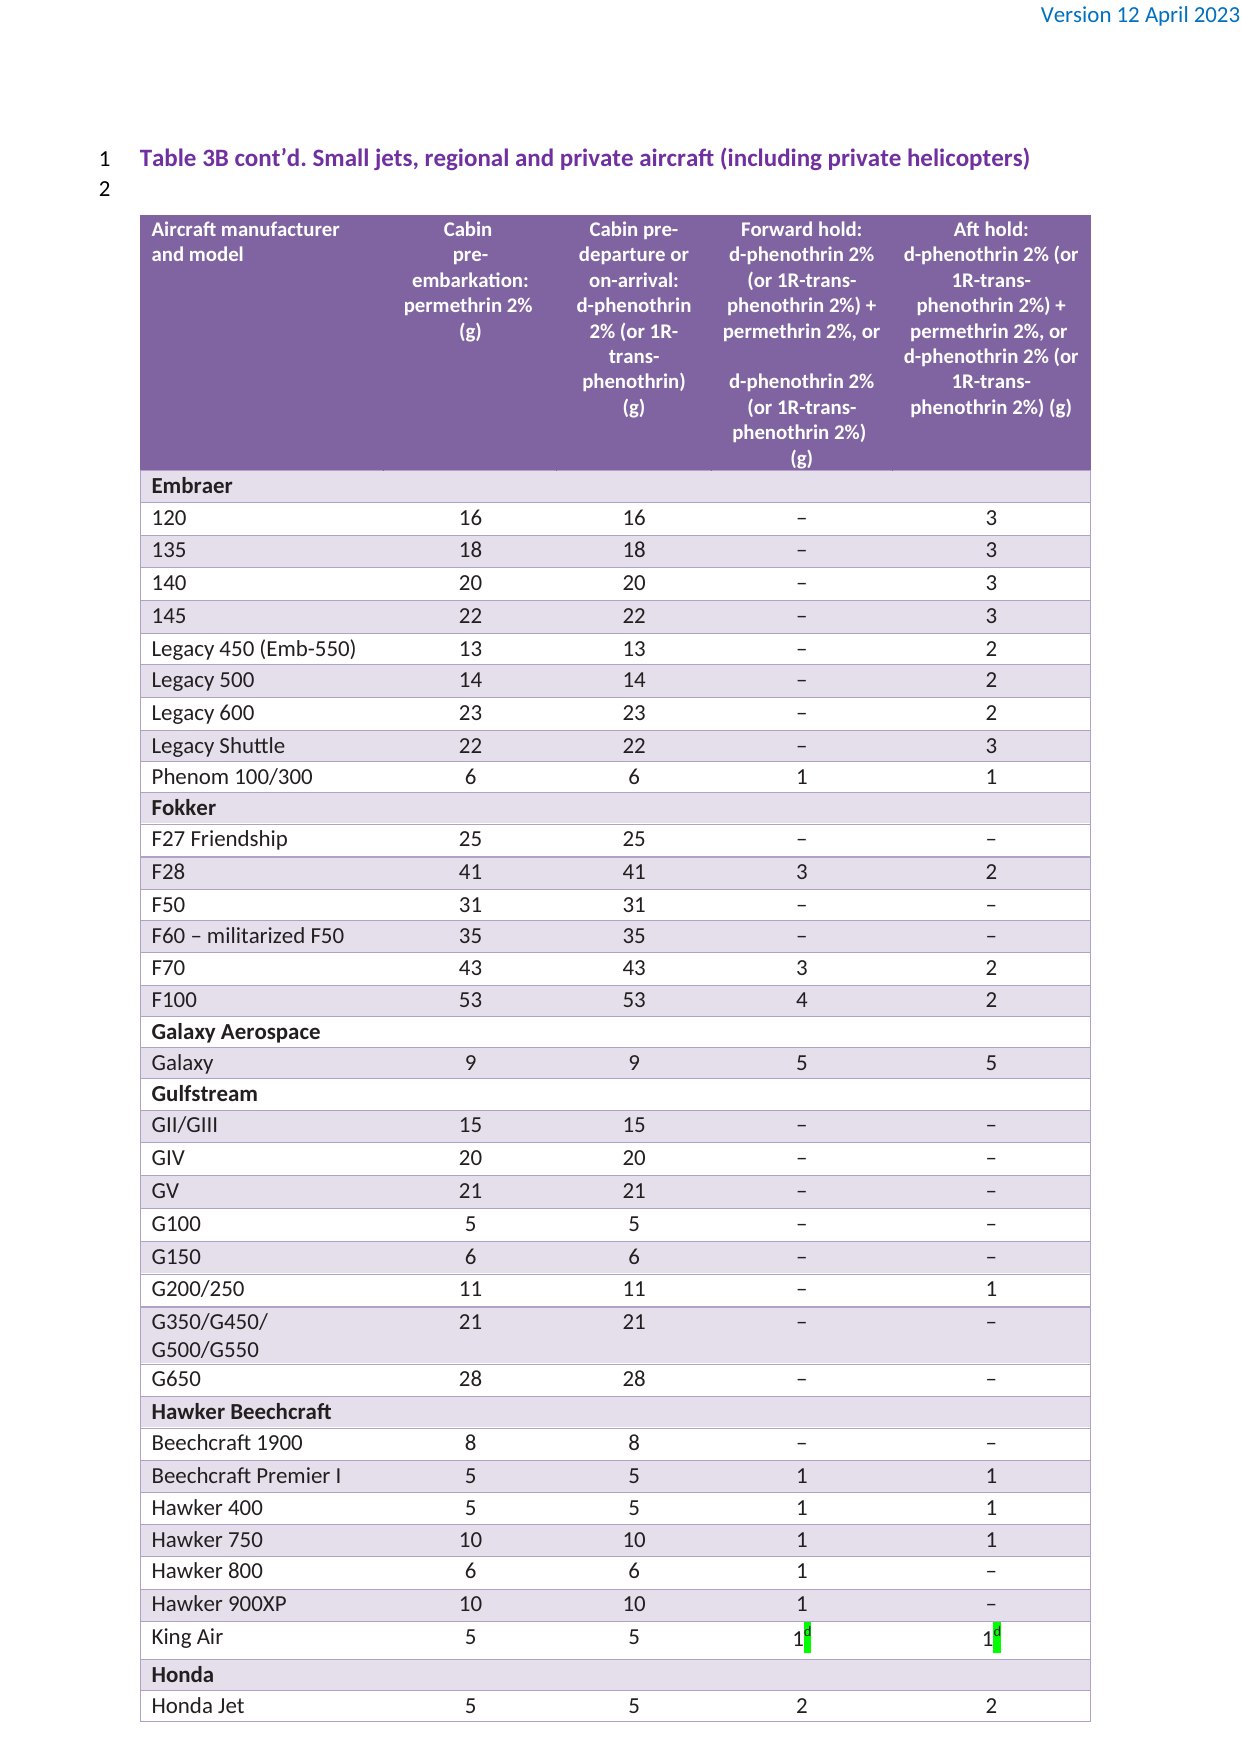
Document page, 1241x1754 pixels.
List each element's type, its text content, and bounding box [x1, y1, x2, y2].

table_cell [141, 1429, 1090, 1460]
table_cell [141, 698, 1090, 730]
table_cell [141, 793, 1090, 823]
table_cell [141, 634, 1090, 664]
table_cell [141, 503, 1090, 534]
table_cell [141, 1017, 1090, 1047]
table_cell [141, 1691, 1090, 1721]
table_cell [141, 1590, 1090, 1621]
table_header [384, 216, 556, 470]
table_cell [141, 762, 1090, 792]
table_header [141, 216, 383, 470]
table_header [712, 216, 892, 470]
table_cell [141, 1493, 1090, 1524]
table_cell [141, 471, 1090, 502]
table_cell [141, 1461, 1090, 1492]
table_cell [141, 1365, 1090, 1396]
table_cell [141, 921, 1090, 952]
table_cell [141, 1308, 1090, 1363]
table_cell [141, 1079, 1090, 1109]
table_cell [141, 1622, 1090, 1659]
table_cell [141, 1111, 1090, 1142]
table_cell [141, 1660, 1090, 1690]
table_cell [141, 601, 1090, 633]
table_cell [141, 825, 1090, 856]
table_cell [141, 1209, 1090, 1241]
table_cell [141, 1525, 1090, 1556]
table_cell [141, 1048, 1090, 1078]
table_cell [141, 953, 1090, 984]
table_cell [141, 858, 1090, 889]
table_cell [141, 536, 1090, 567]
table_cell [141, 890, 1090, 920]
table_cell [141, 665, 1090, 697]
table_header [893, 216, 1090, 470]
text Table 3B cont’d. Small jets, regional and private aircraft (including private helicopters) [139, 142, 1240, 172]
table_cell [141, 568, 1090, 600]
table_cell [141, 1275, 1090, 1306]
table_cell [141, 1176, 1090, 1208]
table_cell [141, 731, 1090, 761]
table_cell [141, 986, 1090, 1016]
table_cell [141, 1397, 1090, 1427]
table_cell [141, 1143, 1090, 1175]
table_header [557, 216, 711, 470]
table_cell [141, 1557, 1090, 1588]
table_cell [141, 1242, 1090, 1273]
